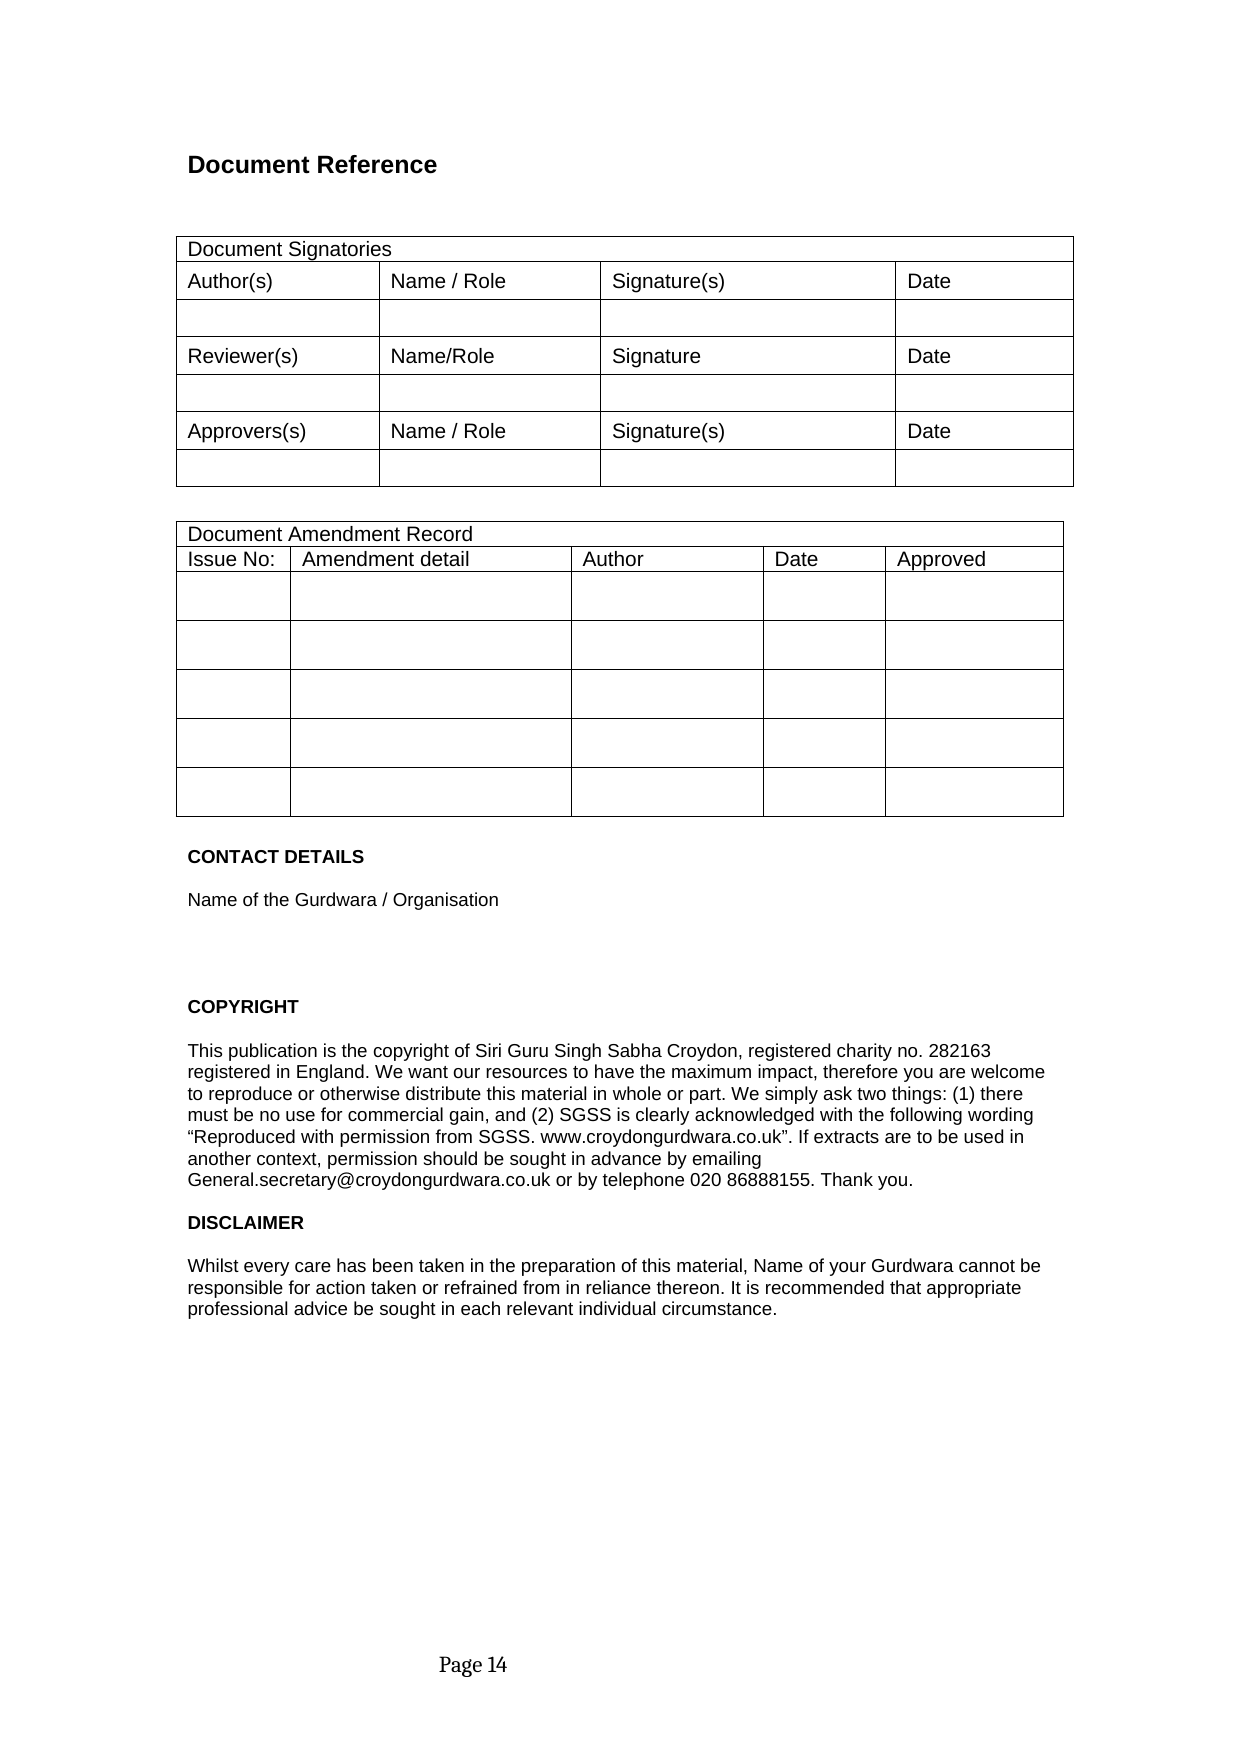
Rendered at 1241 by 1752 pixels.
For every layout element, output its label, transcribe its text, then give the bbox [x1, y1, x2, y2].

table_cell [291, 572, 571, 620]
table_cell [764, 768, 885, 816]
table_cell [177, 670, 290, 718]
table_cell Name / Role [380, 412, 600, 449]
table_cell [291, 719, 571, 767]
table_cell [886, 719, 1063, 767]
table_cell Reviewer(s) [177, 337, 379, 374]
table_cell Amendment detail [291, 547, 571, 571]
table_cell [572, 621, 763, 669]
table_cell [177, 768, 290, 816]
table_cell [177, 375, 379, 411]
table_cell Signature(s) [601, 412, 895, 449]
table_cell [380, 450, 600, 486]
table_cell Date [896, 412, 1073, 449]
table_cell [380, 300, 600, 336]
table_cell Signature(s) [601, 262, 895, 299]
text CONTACT DETAILS [187, 845, 1053, 867]
table_cell [896, 450, 1073, 486]
table_cell Date [764, 547, 885, 571]
table_cell [177, 621, 290, 669]
table_cell Date [896, 262, 1073, 299]
table_cell [177, 450, 379, 486]
text Name of the Gurdwara / Organisation [187, 888, 1053, 910]
table_cell [601, 375, 895, 411]
table_cell [380, 375, 600, 411]
table_cell [177, 719, 290, 767]
table_cell [764, 572, 885, 620]
table_header Document Signatories [177, 237, 1073, 261]
table_cell Author(s) [177, 262, 379, 299]
table_cell [896, 300, 1073, 336]
table_cell Signature [601, 337, 895, 374]
text This publication is the copyright of Siri Guru Singh Sabha Croydon, registered charity no. 282163 registered in England. We want our resources to have the maximum impact, therefore you are welcome to reproduce or otherwise distribute this material in whole or part. We simply ask two things: (1) there must be no use for commercial gain, and (2) SGSS is clearly acknowledged with the following wording “Reproduced with permission from SGSS. www.croydongurdwara.co.uk”. If extracts are to be used in another context, permission should be sought in advance by emailing [187, 1039, 1053, 1169]
table_cell [764, 621, 885, 669]
table_cell Approved [886, 547, 1063, 571]
text DISCLAIMER [187, 1212, 1053, 1233]
table_cell [601, 450, 895, 486]
table_cell [886, 621, 1063, 669]
table_cell [886, 670, 1063, 718]
table_cell [601, 300, 895, 336]
table_cell [764, 719, 885, 767]
table_cell Name / Role [380, 262, 600, 299]
table_cell Issue No: [177, 547, 290, 571]
table_cell [572, 719, 763, 767]
table_header Document Amendment Record [177, 522, 1063, 546]
table_cell Date [896, 337, 1073, 374]
table_cell [291, 768, 571, 816]
table_cell [177, 572, 290, 620]
text General.secretary@croydongurdwara.co.uk or by telephone 020 86888155. Thank you. [187, 1169, 1053, 1190]
table_cell [896, 375, 1073, 411]
table_cell [291, 621, 571, 669]
table_cell Name/Role [380, 337, 600, 374]
table_cell Approvers(s) [177, 412, 379, 449]
text COPYRIGHT [187, 996, 1053, 1018]
table_cell [572, 670, 763, 718]
table_cell [886, 572, 1063, 620]
text Whilst every care has been taken in the preparation of this material, Name of your Gurdwara cannot be responsible for action taken or refrained from in reliance thereon. It is recommended that appropriate professional advice be sought in each relevant individual circumstance. [187, 1255, 1053, 1320]
table_cell [572, 768, 763, 816]
table_cell [572, 572, 763, 620]
table_cell Author [572, 547, 763, 571]
table_cell [764, 670, 885, 718]
text Document Reference [187, 150, 1053, 179]
table_cell [177, 300, 379, 336]
table_cell [886, 768, 1063, 816]
table_cell [291, 670, 571, 718]
